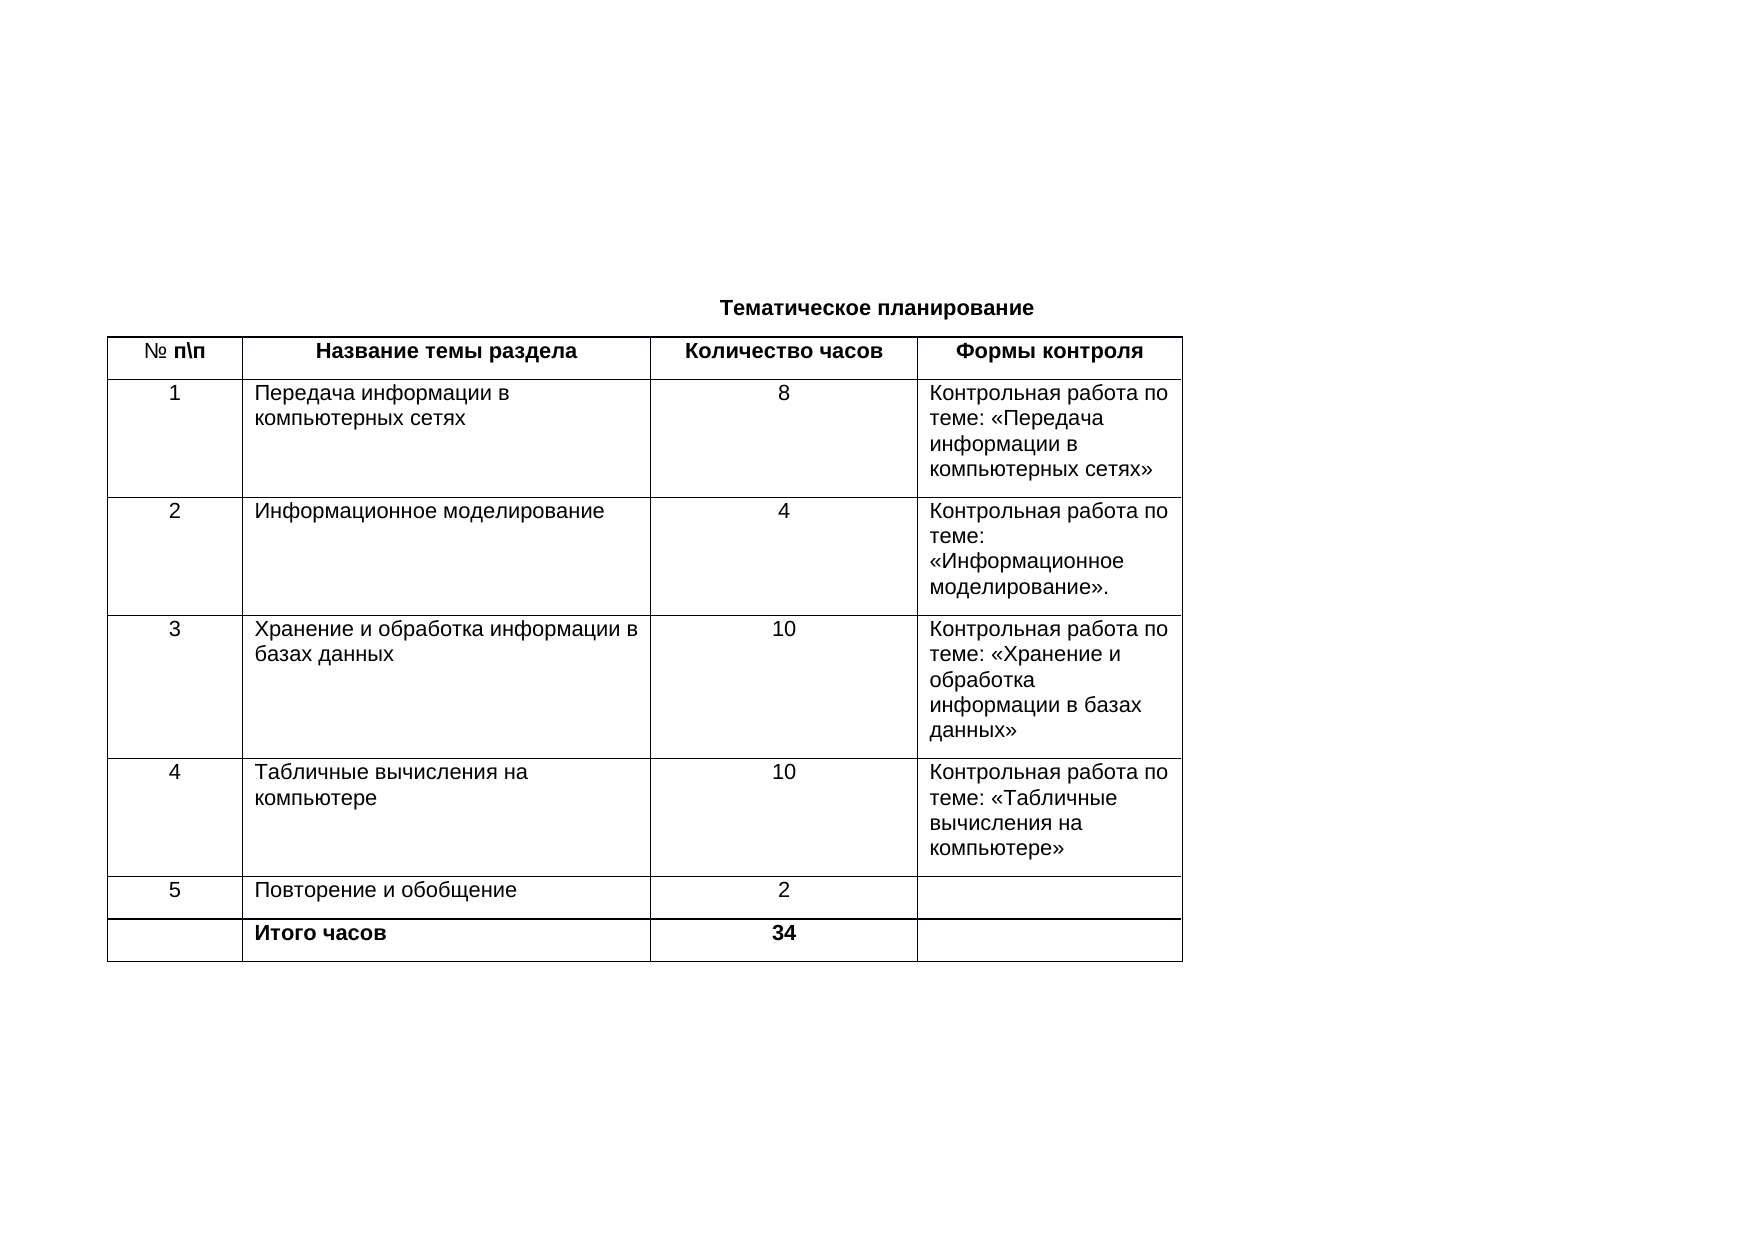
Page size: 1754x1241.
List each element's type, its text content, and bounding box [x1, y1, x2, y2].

table_cell 2 [108, 498, 242, 614]
table_cell [108, 920, 242, 961]
table_cell 10 [651, 616, 917, 758]
table_cell 8 [651, 380, 917, 496]
table_cell 10 [651, 759, 917, 876]
table_header № п\п [108, 338, 242, 378]
table_cell 5 [108, 877, 242, 918]
table_cell Информационное моделирование [243, 498, 650, 614]
table_cell Повторение и обобщение [243, 877, 650, 918]
table_cell Хранение и обработка информации в базах данных [243, 616, 650, 758]
table_header Формы контроля [918, 338, 1182, 378]
table_cell 1 [108, 380, 242, 496]
table_cell Контрольная работа по теме: «Хранение и обработка информации в базах данных» [918, 615, 1182, 758]
table_cell [918, 918, 1182, 961]
table_cell 4 [651, 498, 917, 614]
table_cell [918, 876, 1182, 918]
table_header Количество часов [651, 338, 917, 378]
table_cell Контрольная работа по теме: «Передача информации в компьютерных сетях» [918, 379, 1182, 496]
table_header Название темы раздела [243, 338, 650, 378]
table_cell Контрольная работа по теме: «Информационное моделирование». [918, 496, 1182, 614]
table_cell 4 [108, 759, 242, 876]
table_cell 34 [651, 920, 917, 961]
text Тематическое планирование [118, 295, 1636, 320]
table_cell Передача информации в компьютерных сетях [243, 380, 650, 496]
table_cell Контрольная работа по теме: «Табличные вычисления на компьютере» [918, 758, 1182, 876]
table_cell 3 [108, 616, 242, 758]
table_cell Табличные вычисления на компьютере [243, 759, 650, 876]
table_cell Итого часов [243, 920, 650, 961]
table_cell 2 [651, 877, 917, 918]
